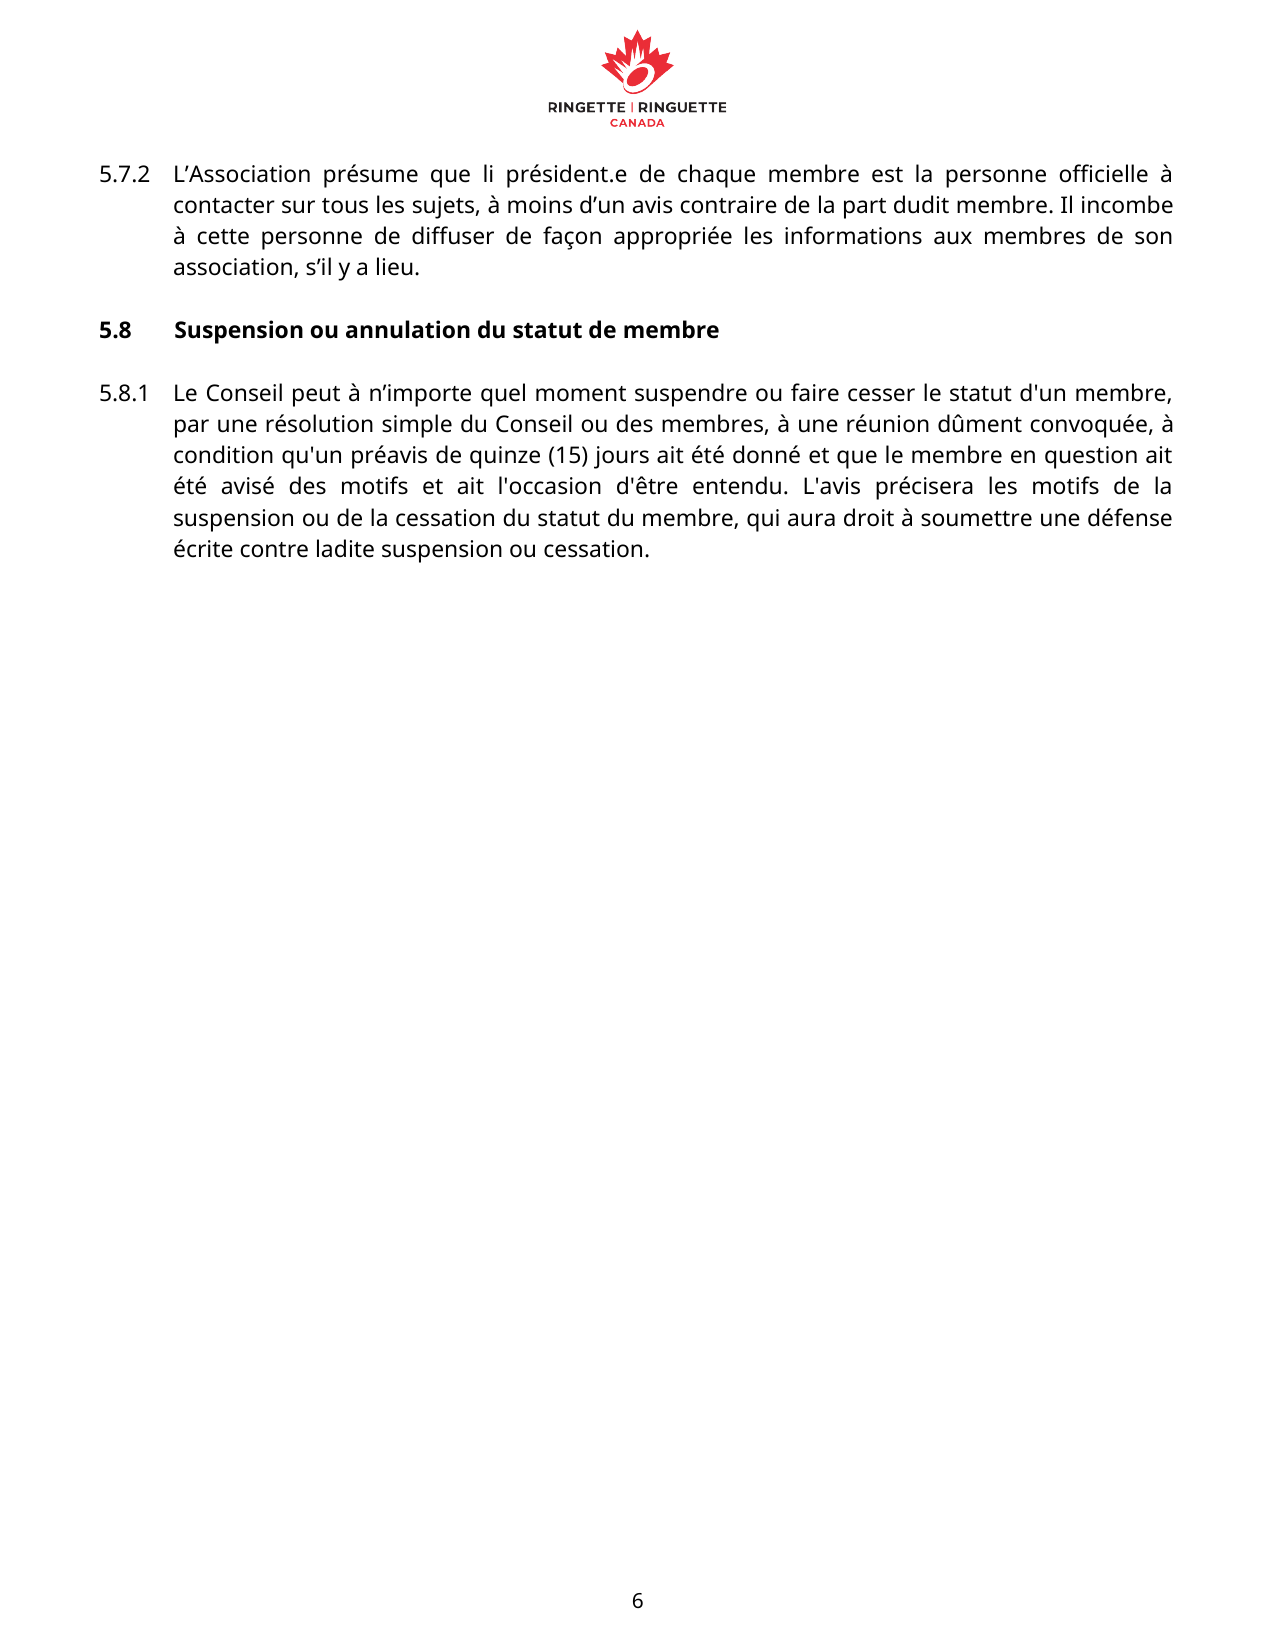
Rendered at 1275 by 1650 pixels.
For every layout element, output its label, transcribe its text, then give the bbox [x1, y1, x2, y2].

list L’Association présume que li président.e de chaque membre est la personne officielle à contacter sur tous les sujets, à moins d’un avis contraire de la part dudit membre. Il incombe à cette personne de diffuser de façon appropriée les informations aux membres de son association, s’il y a lieu. [99, 158, 1174, 283]
list Le Conseil peut à n’importe quel moment suspendre ou faire cesser le statut d'un membre, par une résolution simple du Conseil ou des membres, à une réunion dûment convoquée, à condition qu'un préavis de quinze (15) jours ait été donné et que le membre en question ait été avisé des motifs et ait l'occasion d'être entendu. L'avis précisera les motifs de la suspension ou de la cessation du statut du membre, qui aura droit à soumettre une défense écrite contre ladite suspension ou cessation. [99, 376, 1174, 564]
picture [548, 29, 727, 127]
subtitle Suspension ou annulation du statut de membre [99, 314, 1186, 345]
